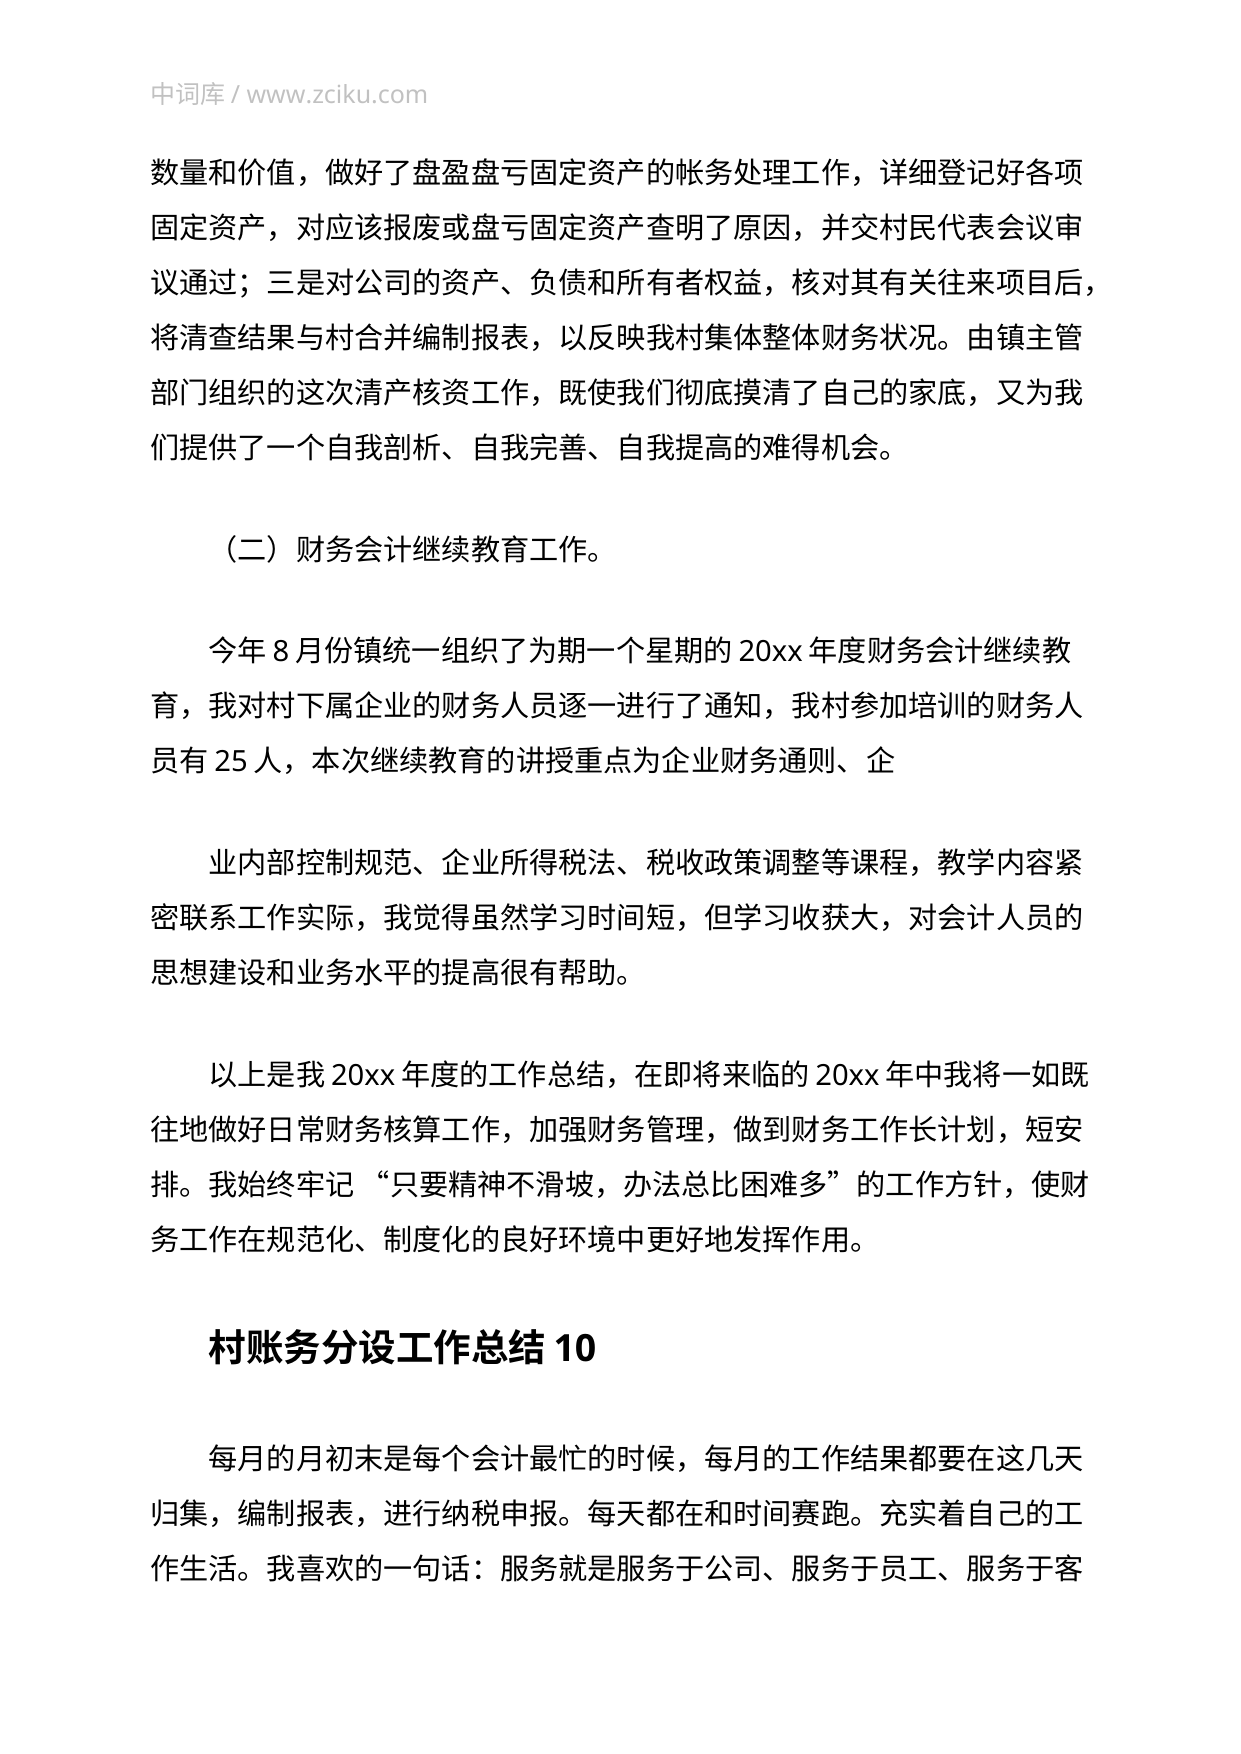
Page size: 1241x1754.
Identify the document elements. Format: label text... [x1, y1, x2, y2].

text 村账务分设工作总结10 [150, 1318, 1090, 1372]
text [150, 150, 1090, 467]
text 以上是我20xx年度的工作总结，在即将来临的20xx年中我将一如既往地做好日常财务核算工作，加强财务管理，做到财务工作长计划，短安排。我始终牢记 “只要精神不滑坡，办法总比困难多”的工作方针，使财务工作在规范化、制度化的良好环境中更好地发挥作用。 [150, 1051, 1090, 1258]
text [150, 1436, 1090, 1588]
text 今年8月份镇统一组织了为期一个星期的20xx年度财务会计继续教育，我对村下属企业的财务人员逐一进行了通知，我村参加培训的财务人员有25人，本次继续教育的讲授重点为企业财务通则、企 [150, 628, 1090, 780]
text 业内部控制规范、企业所得税法、税收政策调整等课程，教学内容紧密联系工作实际，我觉得虽然学习时间短，但学习收获大，对会计人员的思想建设和业务水平的提高很有帮助。 [150, 840, 1090, 992]
text （二）财务会计继续教育工作。 [150, 526, 1090, 568]
